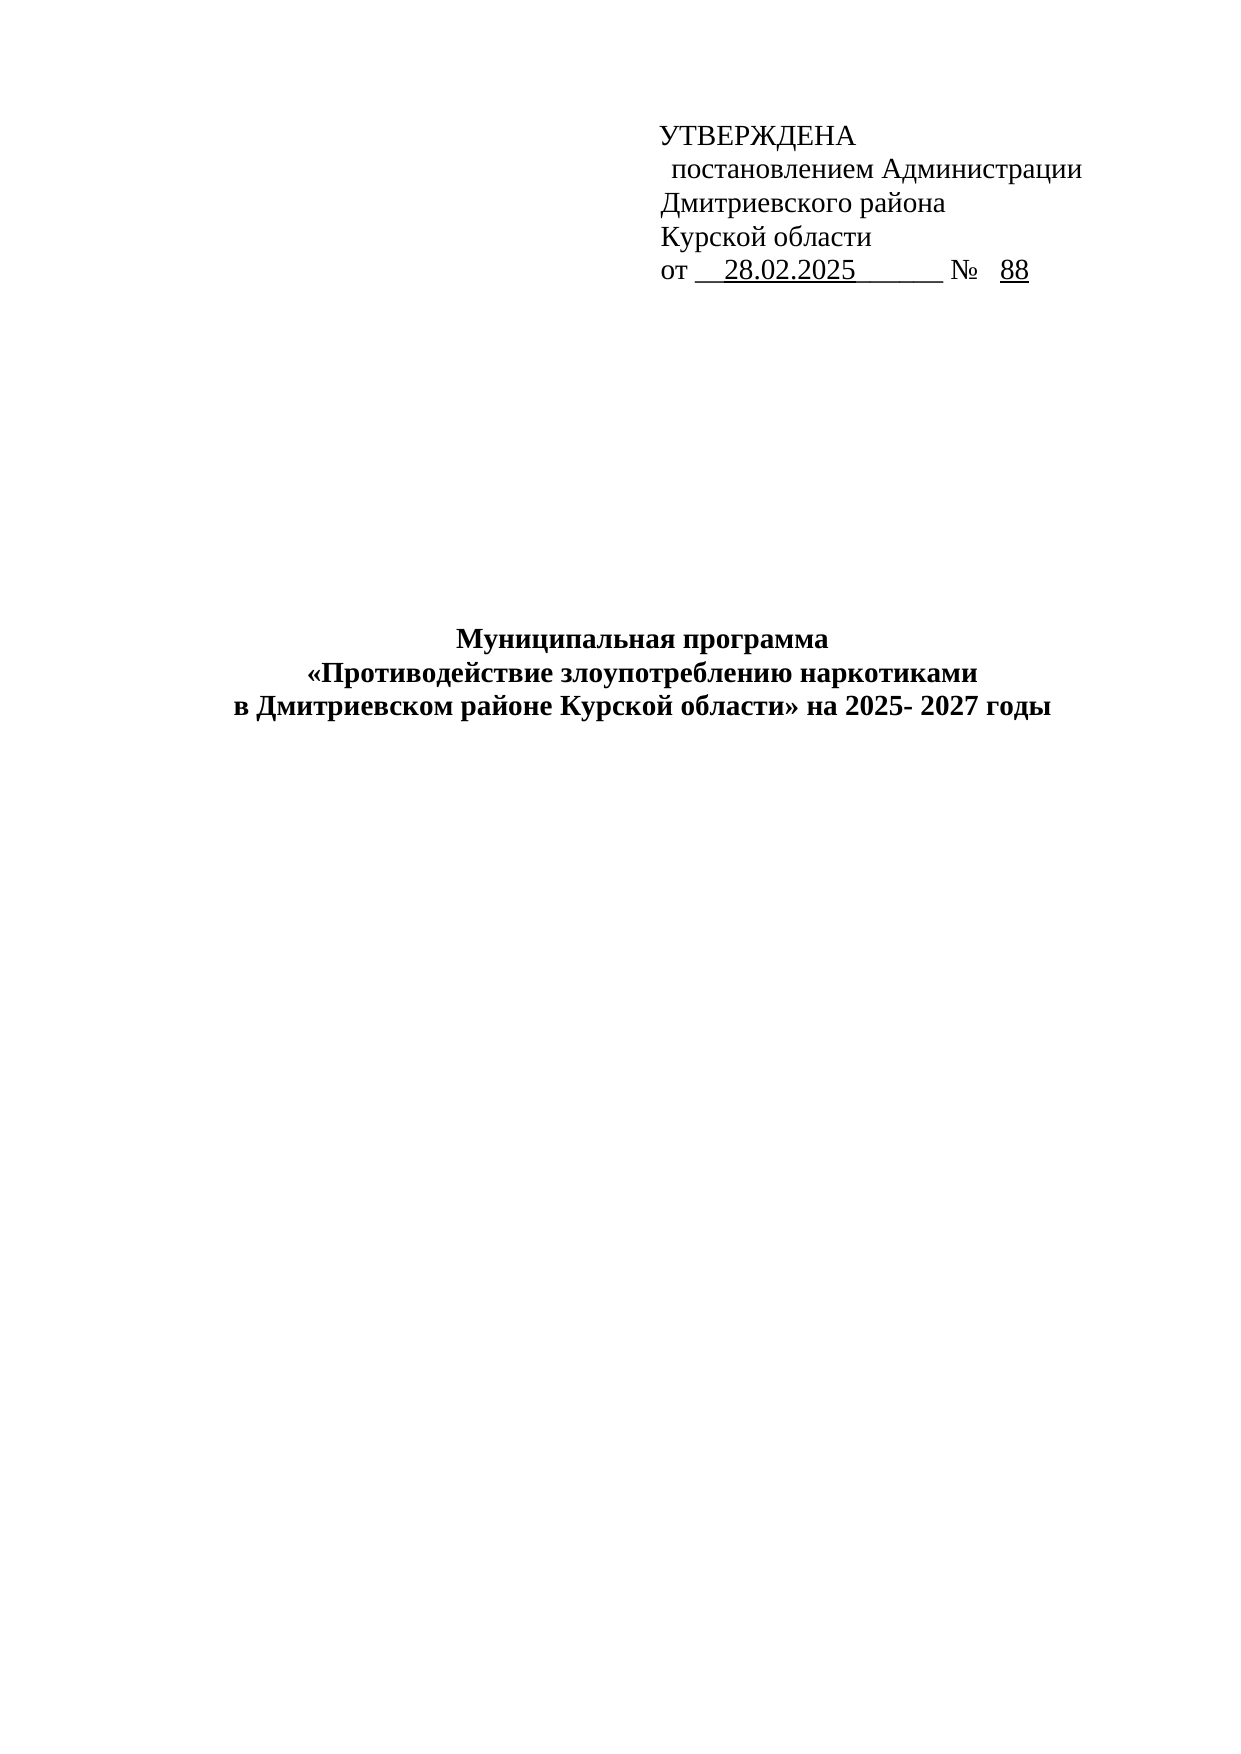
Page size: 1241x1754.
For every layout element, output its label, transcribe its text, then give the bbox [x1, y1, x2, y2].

text в Дмитриевском районе Курской области» на 2025- 2027 годы [162, 688, 1122, 722]
text УТВЕРЖДЕНА [162, 118, 1122, 152]
text постановлением Администрации [631, 152, 1122, 185]
text Курской области [631, 219, 1122, 252]
text «Противодействие злоупотреблению наркотиками [162, 655, 1122, 688]
text Муниципальная программа [162, 621, 1122, 655]
text Дмитриевского района [631, 185, 1122, 219]
text от __28.02.2025______ № 88 [631, 252, 1122, 286]
